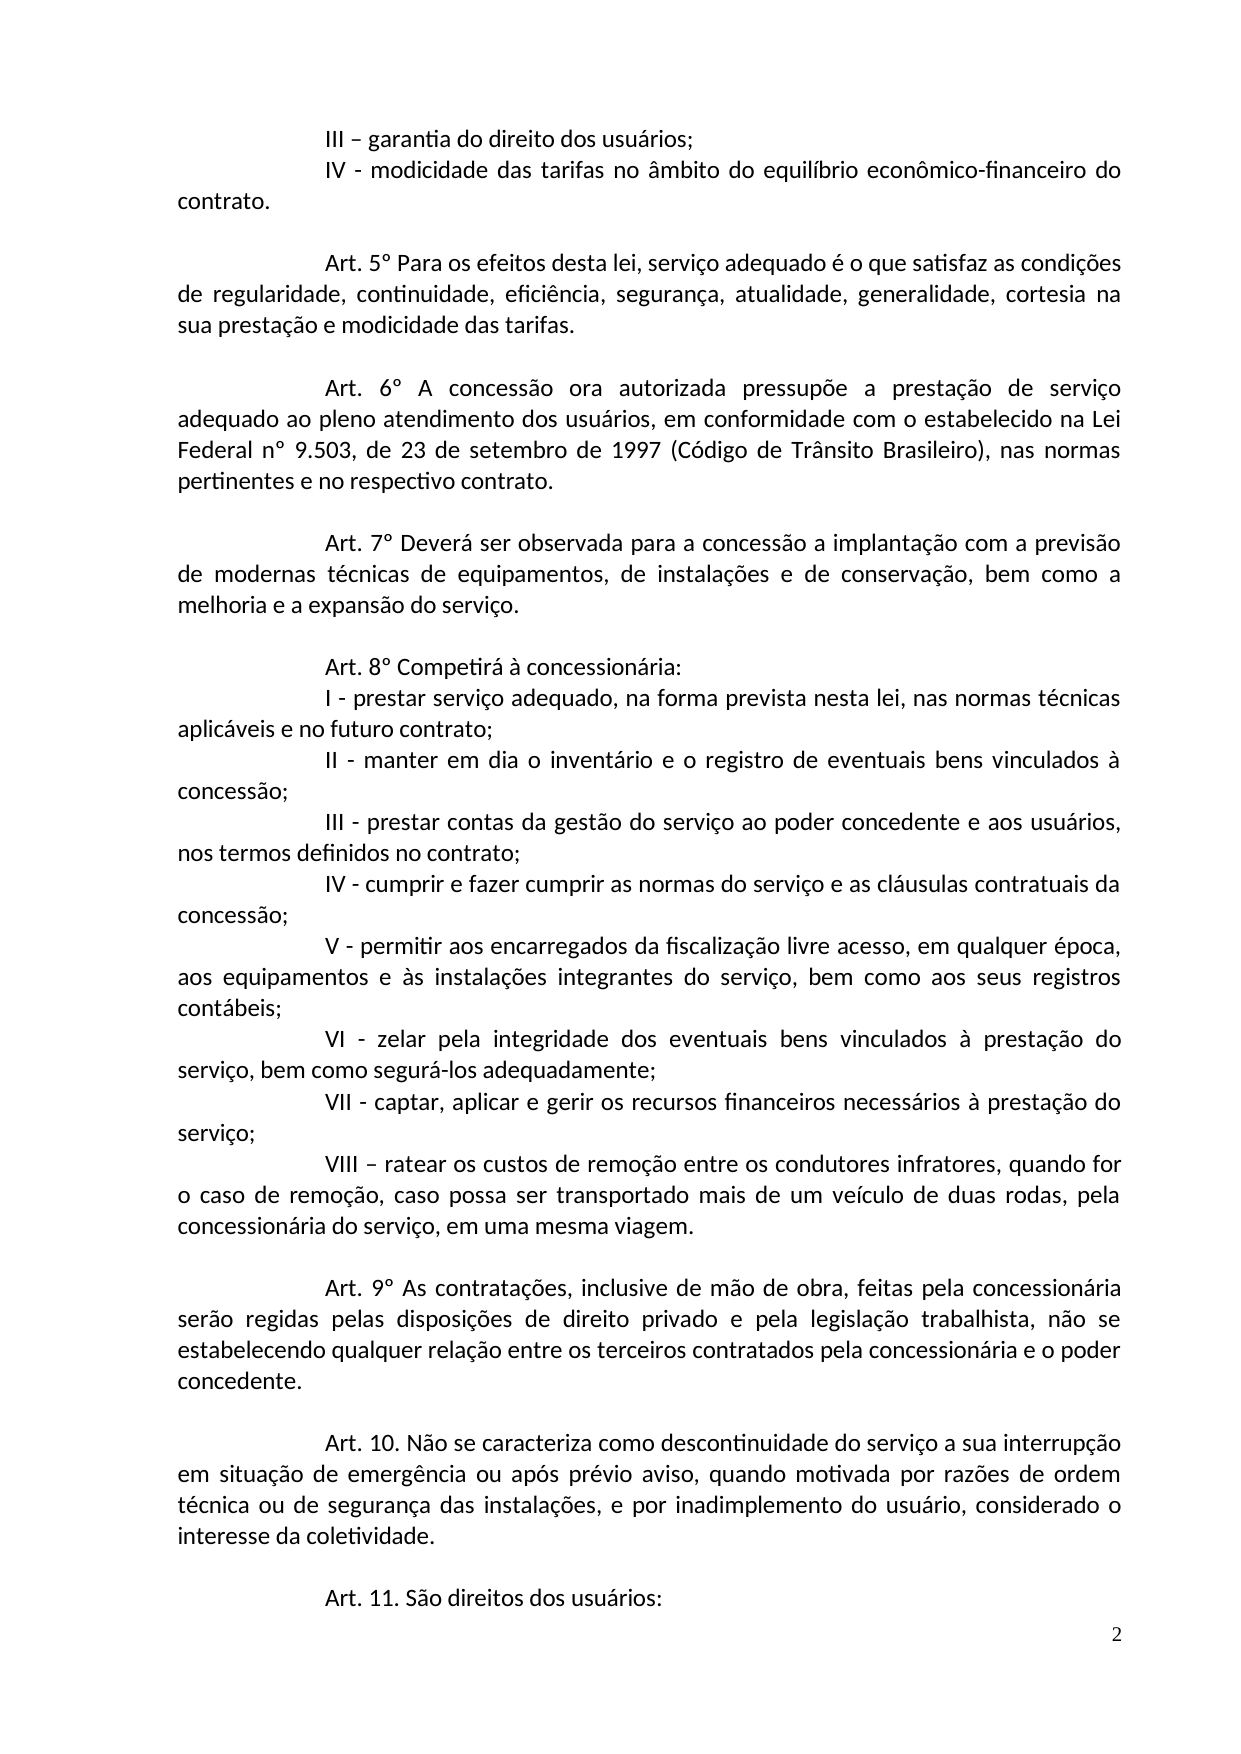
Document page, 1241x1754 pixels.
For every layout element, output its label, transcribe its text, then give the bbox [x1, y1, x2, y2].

text Art. 6º A concessão ora autorizada pressupõe a prestação de serviço adequado ao pleno atendimento dos usuários, em conformidade com o estabelecido na Lei Federal nº 9.503, de 23 de setembro de 1997 (Código de Trânsito Brasileiro), nas normas pertinentes e no respectivo contrato. [177, 371, 1122, 496]
text Art. 5º Para os efeitos desta lei, serviço adequado é o que satisfaz as condições de regularidade, continuidade, eficiência, segurança, atualidade, generalidade, cortesia na sua prestação e modicidade das tarifas. [177, 247, 1122, 340]
text II - manter em dia o inventário e o registro de eventuais bens vinculados à concessão; [177, 744, 1122, 806]
text V - permitir aos encarregados da fiscalização livre acesso, em qualquer época, aos equipamentos e às instalações integrantes do serviço, bem como aos seus registros contábeis; [177, 930, 1122, 1023]
text IV - cumprir e fazer cumprir as normas do serviço e as cláusulas contratuais da concessão; [177, 868, 1122, 930]
text III - prestar contas da gestão do serviço ao poder concedente e aos usuários, nos termos definidos no contrato; [177, 806, 1122, 868]
text I - prestar serviço adequado, na forma prevista nesta lei, nas normas técnicas aplicáveis e no futuro contrato; [177, 682, 1122, 744]
text Art. 11. São direitos dos usuários: [177, 1582, 1122, 1613]
text VI - zelar pela integridade dos eventuais bens vinculados à prestação do serviço, bem como segurá-los adequadamente; [177, 1023, 1122, 1085]
text Art. 10. Não se caracteriza como descontinuidade do serviço a sua interrupção em situação de emergência ou após prévio aviso, quando motivada por razões de ordem técnica ou de segurança das instalações, e por inadimplemento do usuário, considerado o interesse da coletividade. [177, 1427, 1122, 1551]
text VIII – ratear os custos de remoção entre os condutores infratores, quando for o caso de remoção, caso possa ser transportado mais de um veículo de duas rodas, pela concessionária do serviço, em uma mesma viagem. [177, 1147, 1122, 1241]
text IV - modicidade das tarifas no âmbito do equilíbrio econômico-financeiro do contrato. [177, 154, 1122, 216]
text Art. 7º Deverá ser observada para a concessão a implantação com a previsão de modernas técnicas de equipamentos, de instalações e de conservação, bem como a melhoria e a expansão do serviço. [177, 527, 1122, 620]
text III – garantia do direito dos usuários; [177, 123, 1122, 154]
text VII - captar, aplicar e gerir os recursos financeiros necessários à prestação do serviço; [177, 1085, 1122, 1147]
text Art. 9º As contratações, inclusive de mão de obra, feitas pela concessionária serão regidas pelas disposições de direito privado e pela legislação trabalhista, não se estabelecendo qualquer relação entre os terceiros contratados pela concessionária e o poder concedente. [177, 1272, 1122, 1396]
text Art. 8º Competirá à concessionária: [177, 651, 1122, 682]
